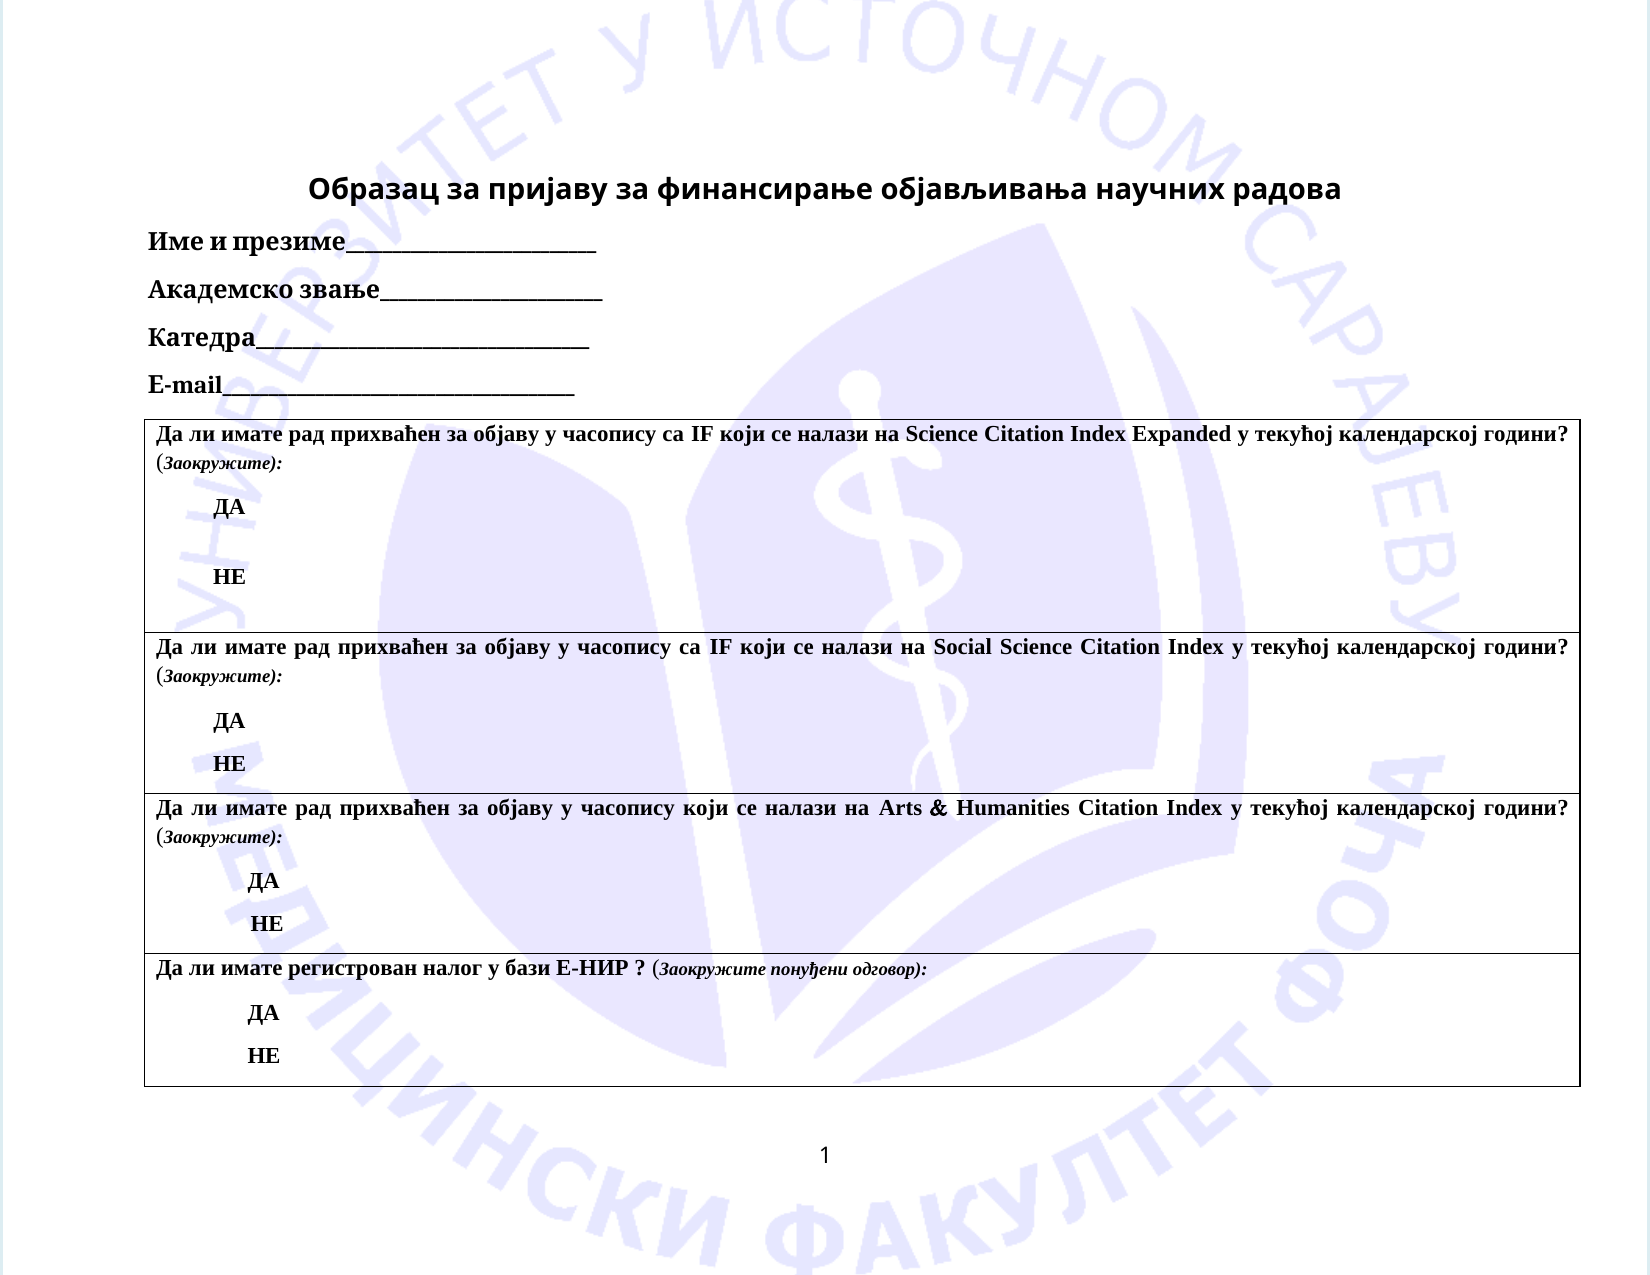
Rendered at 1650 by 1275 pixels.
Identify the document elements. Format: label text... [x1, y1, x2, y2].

text Е-mail______________________________________ [148, 371, 1502, 400]
text Образац за пријаву за финансирање објављивања научних радова [148, 168, 1502, 208]
text Име и презиме___________________________ [148, 228, 1502, 257]
table_cell Да ли имате рад прихваћен за објаву у часопису са IF који се налази на Social Science Citation Index у текућој календарској години? (Заокружите): ДА НЕ [145, 633, 1579, 793]
table_header Да ли имате рад прихваћен за објаву у часопису са IF који се налази на Science Citation Index Expanded у текућој календарској години? (Заокружите): ДА НЕ [145, 420, 1579, 632]
text Академско звање________________________ [148, 276, 1502, 304]
table_cell Да ли имате рад прихваћен за објаву у часопису који се налази на Arts Humanities Citation Index у текућој календарској години? (Заокружите): ДА НЕ [145, 794, 1579, 953]
text Катедра____________________________________ [148, 323, 1502, 352]
table_cell Да ли имате регистрован налог у бази Е-НИР ? (Заокружите понуђени одговор): ДА НЕ [145, 954, 1579, 1086]
